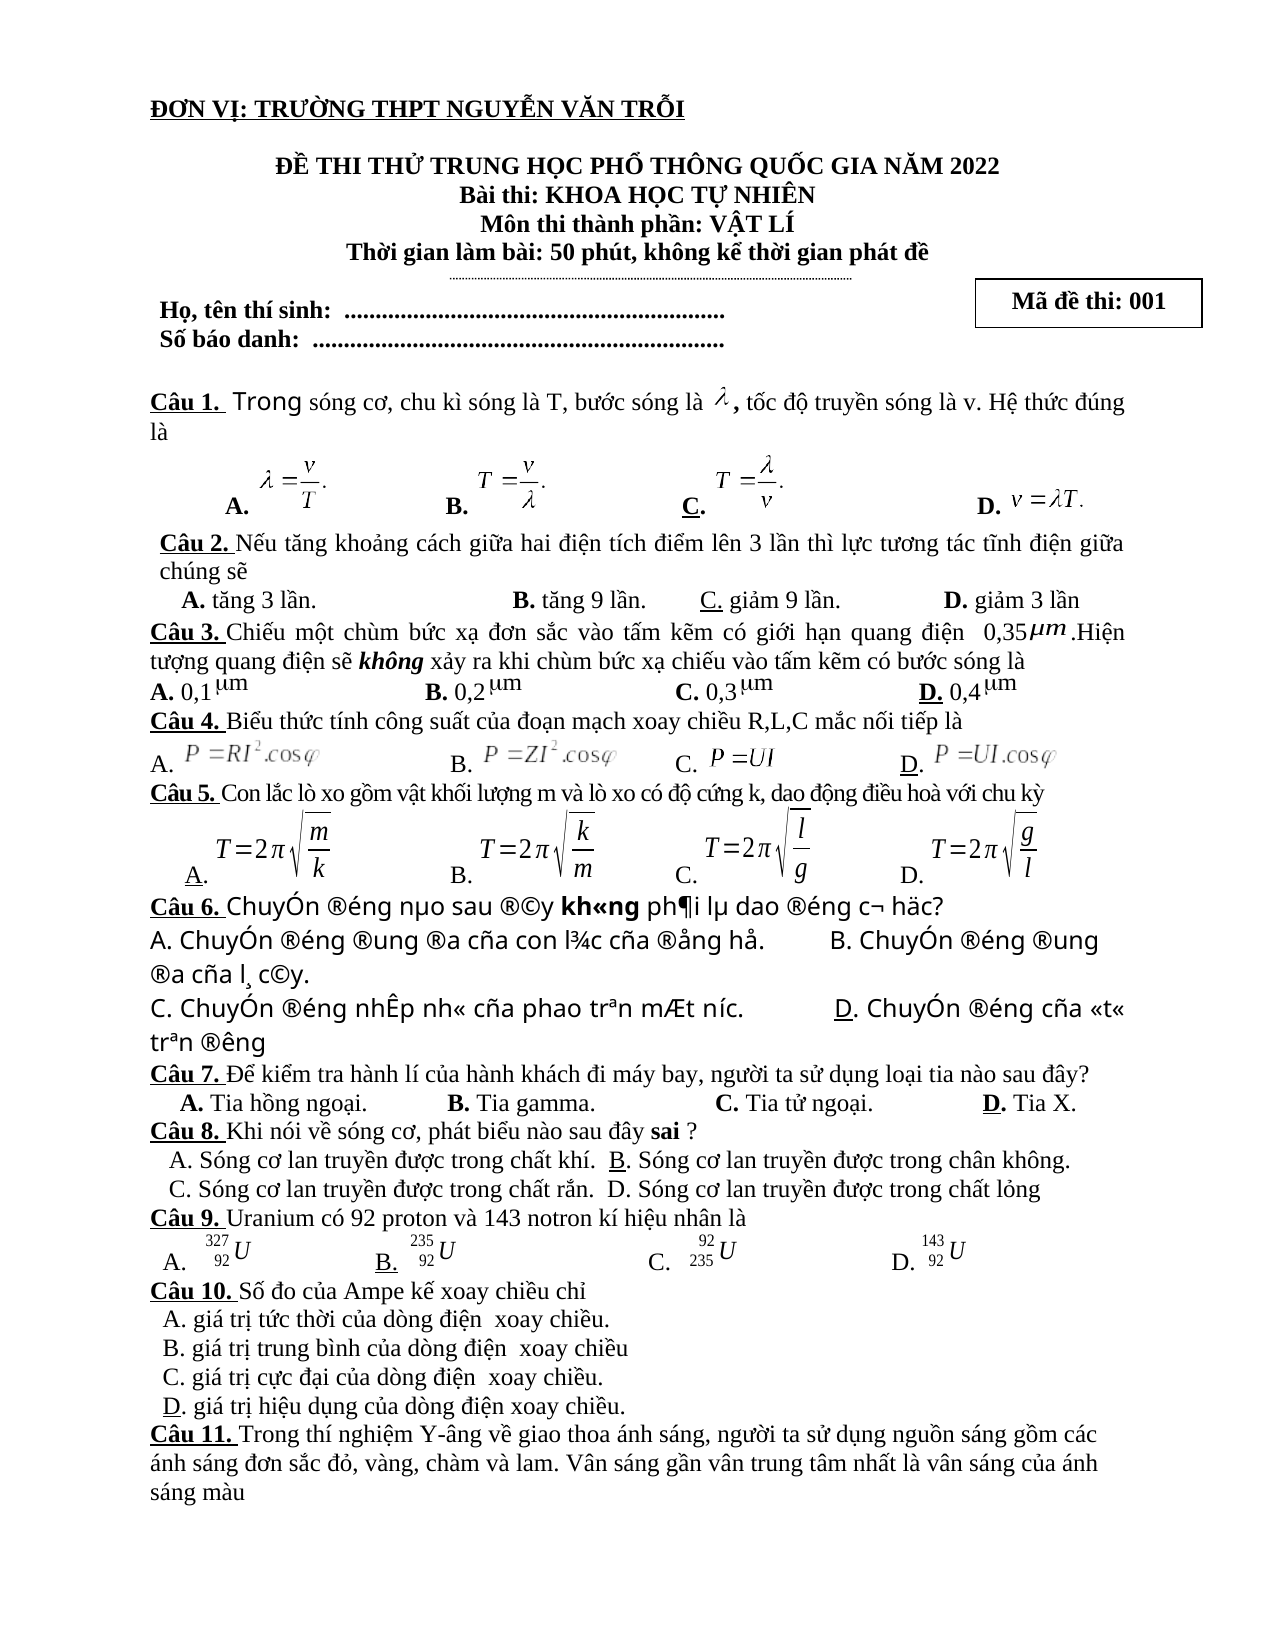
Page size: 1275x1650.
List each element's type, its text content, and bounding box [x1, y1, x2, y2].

text Thời gian làm bài: 50 phút, không kể thời gian phát đề [150, 237, 1125, 266]
list Trong thí nghiệm Y-âng về giao thoa ánh sáng, người ta sử dụng nguồn sáng gồm các ánh sáng đơn sắc đỏ, vàng, chàm và lam. Vân sáng gần vân trung tâm nhất là vân sáng của ánh sáng màu [150, 1419, 1125, 1506]
text B. giá trị trung bình của dòng điện xoay chiều [150, 1333, 1125, 1362]
text C. Sóng cơ lan truyền được trong chất rắn. D. Sóng cơ lan truyền được trong chất lỏng [130, 1174, 1125, 1203]
text A. B. C. D. [150, 735, 1120, 778]
list Để kiểm tra hành lí của hành khách đi máy bay, người ta sử dụng loại tia nào sau đây? [150, 1059, 1125, 1088]
text A. giá trị tức thời của dòng điện xoay chiều. [150, 1304, 1125, 1333]
list Chiếu một chùm bức xạ đơn sắc vào tấm kẽm có giới hạn quang điện 0,35.Hiện tượng quang điện sẽ không xảy ra khi chùm bức xạ chiếu vào tấm kẽm có bước sóng là [150, 614, 1125, 675]
list ChuyÓn ®éng nµo sau ®©y kh«ng ph¶i lµ dao ®éng c¬ häc? [150, 888, 1125, 923]
text Môn thi thành phần: VẬT LÍ [150, 209, 1125, 237]
text A. Tia hồng ngoại. B. Tia gamma. C. Tia tử ngoại. D. Tia X. [150, 1088, 1125, 1116]
text A. 0,1 B. 0,2 C. 0,3 D. 0,4 [150, 675, 1125, 706]
text ĐỀ THI THỬ TRUNG HỌC PHỔ THÔNG QUỐC GIA NĂM 2022 [150, 151, 1125, 180]
text C. giá trị cực đại của dòng điện xoay chiều. [150, 1362, 1125, 1391]
text A. B. C. D. [159, 807, 1125, 888]
text C. ChuyÓn ®éng nhÊp nh« cña phao trªn mÆt n­íc. D. ChuyÓn ®éng cña «t« trªn ®­êng [150, 991, 1125, 1059]
text D. giá trị hiệu dụng của dòng điện xoay chiều. [150, 1391, 1125, 1419]
list Khi nói về sóng cơ, phát biểu nào sau đây sai ? [150, 1116, 1125, 1145]
text A. Sóng cơ lan truyền được trong chất khí. B. Sóng cơ lan truyền được trong chân không. [130, 1145, 1125, 1174]
list Họ, tên thí sinh: ............................................................. [159, 295, 975, 324]
text Bài thi: KHOA HỌC TỰ NHIÊN [150, 180, 1125, 209]
list Số đo của Ampe kế xoay chiều chỉ [150, 1276, 1125, 1304]
text A. B. C. D. [150, 448, 1125, 520]
list Biểu thức tính công suất của đoạn mạch xoay chiều R,L,C mắc nối tiếp là [150, 706, 1120, 735]
list Nếu tăng khoảng cách giữa hai điện tích điểm lên 3 lần thì lực tương tác tĩnh điện giữa chúng sẽ [159, 528, 1125, 585]
list Trong sóng cơ, chu kì sóng là T, bước sóng là , tốc độ truyền sóng là v. Hệ thức đúng là [150, 381, 1125, 446]
text ĐƠN VỊ: TRƯỜNG THPT NGUYỄN VĂN TRỖI [150, 94, 1125, 122]
text A. B. C. D. [150, 1231, 1125, 1276]
text A. ChuyÓn ®éng ®ung ®­a cña con l¾c cña ®ång hå. B. ChuyÓn ®éng ®ung ®­a cña l¸ c©y. [150, 923, 1125, 991]
list Số báo danh: .................................................................. [159, 324, 1125, 352]
list Uranium có 92 proton và 143 notron kí hiệu nhân là [150, 1203, 1125, 1231]
text A. tăng 3 lần. B. tăng 9 lần. C. giảm 9 lần. D. giảm 3 lần [150, 585, 1125, 614]
list Con lắc lò xo gồm vật khối lượng m và lò xo có độ cứng k, dao động điều hoà với chu kỳ [150, 778, 1125, 807]
